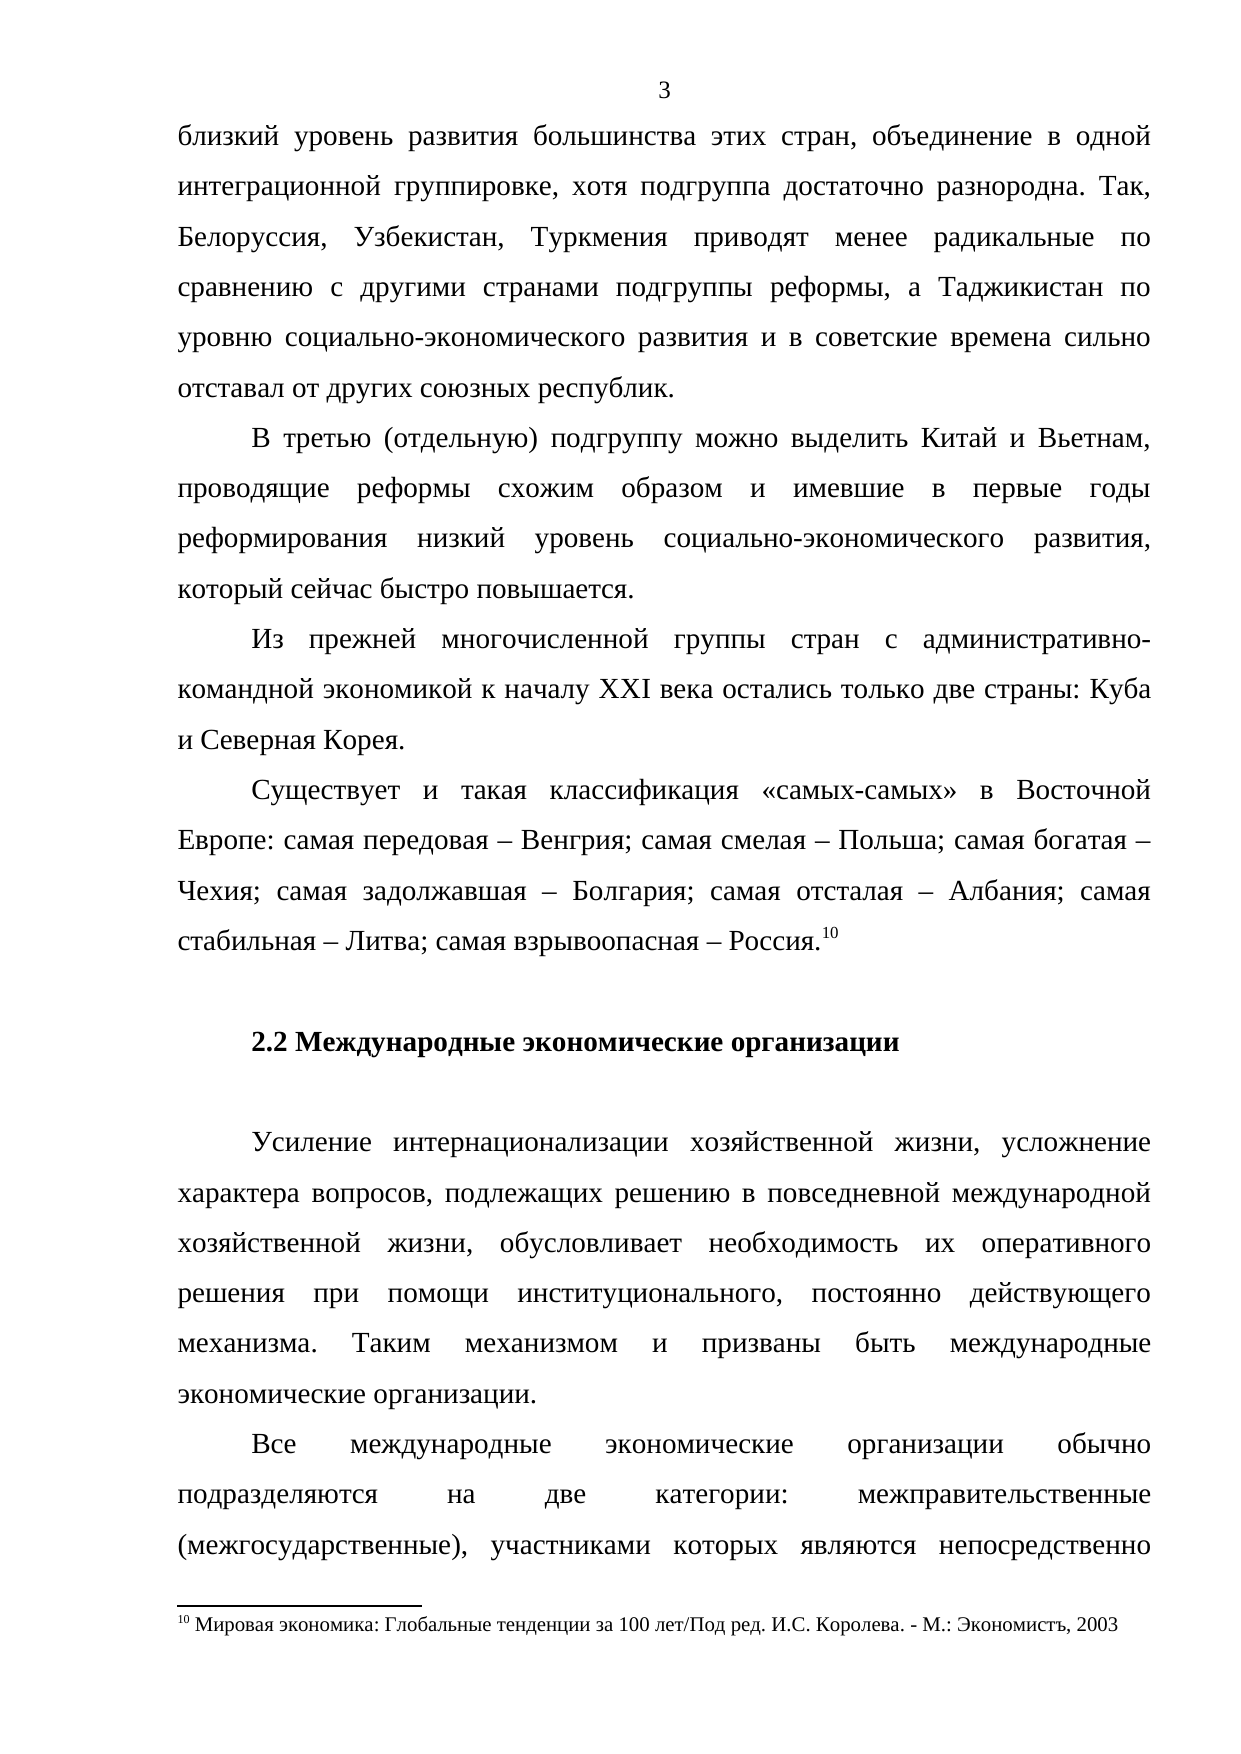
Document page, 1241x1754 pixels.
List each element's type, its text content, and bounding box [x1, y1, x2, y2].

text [177, 118, 1152, 403]
text Из прежней многочисленной группы стран с административно-командной экономикой к началу ХХI века остались только две страны: Куба и Северная Корея. [177, 621, 1152, 755]
text Существует и такая классификация «самых-самых» в Восточной Европе: самая передовая – Венгрия; самая смелая – Польша; самая богатая – Чехия; самая задолжавшая – Болгария; самая отсталая – Албания; самая стабильная – Литва; самая взрывоопасная – Россия. [177, 772, 1152, 957]
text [177, 1426, 1152, 1560]
text В третью (отдельную) подгруппу можно выделить Китай и Вьетнам, проводящие реформы схожим образом и имевшие в первые годы реформирования низкий уровень социально-экономического развития, который сейчас быстро повышается. [177, 420, 1152, 604]
subtitle 2.2 Международные экономические организации [177, 1024, 1152, 1057]
text Усиление интернационализации хозяйственной жизни, усложнение характера вопросов, подлежащих решению в повседневной международной хозяйственной жизни, обусловливает необходимость их оперативного решения при помощи институционального, постоянно действующего механизма. Таким механизмом и призваны быть международные экономические организации. [177, 1124, 1152, 1409]
